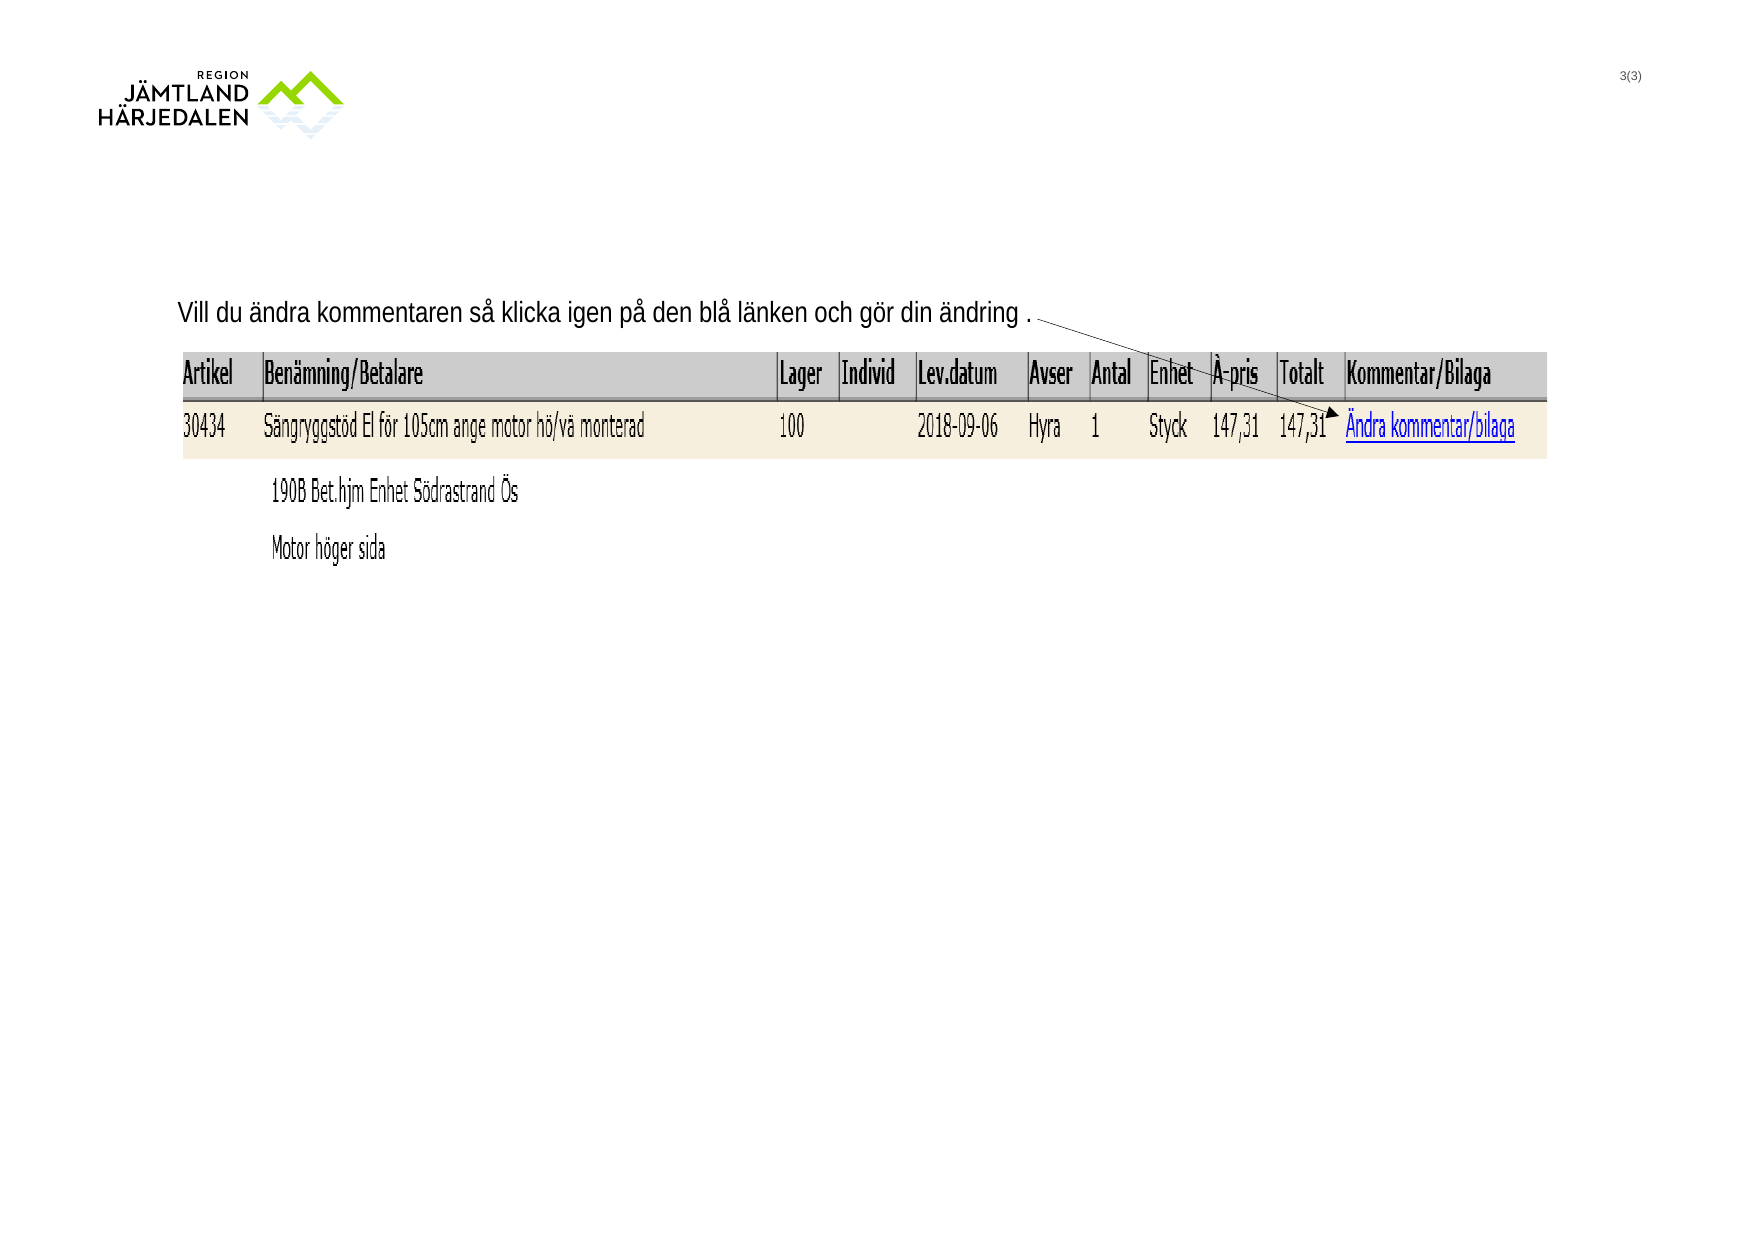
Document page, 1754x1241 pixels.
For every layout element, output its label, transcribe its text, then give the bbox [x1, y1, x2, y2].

text Vill du ändra kommentaren så klicka igen på den blå länken och gör din ändring . [177, 295, 1547, 329]
picture [177, 352, 1548, 573]
